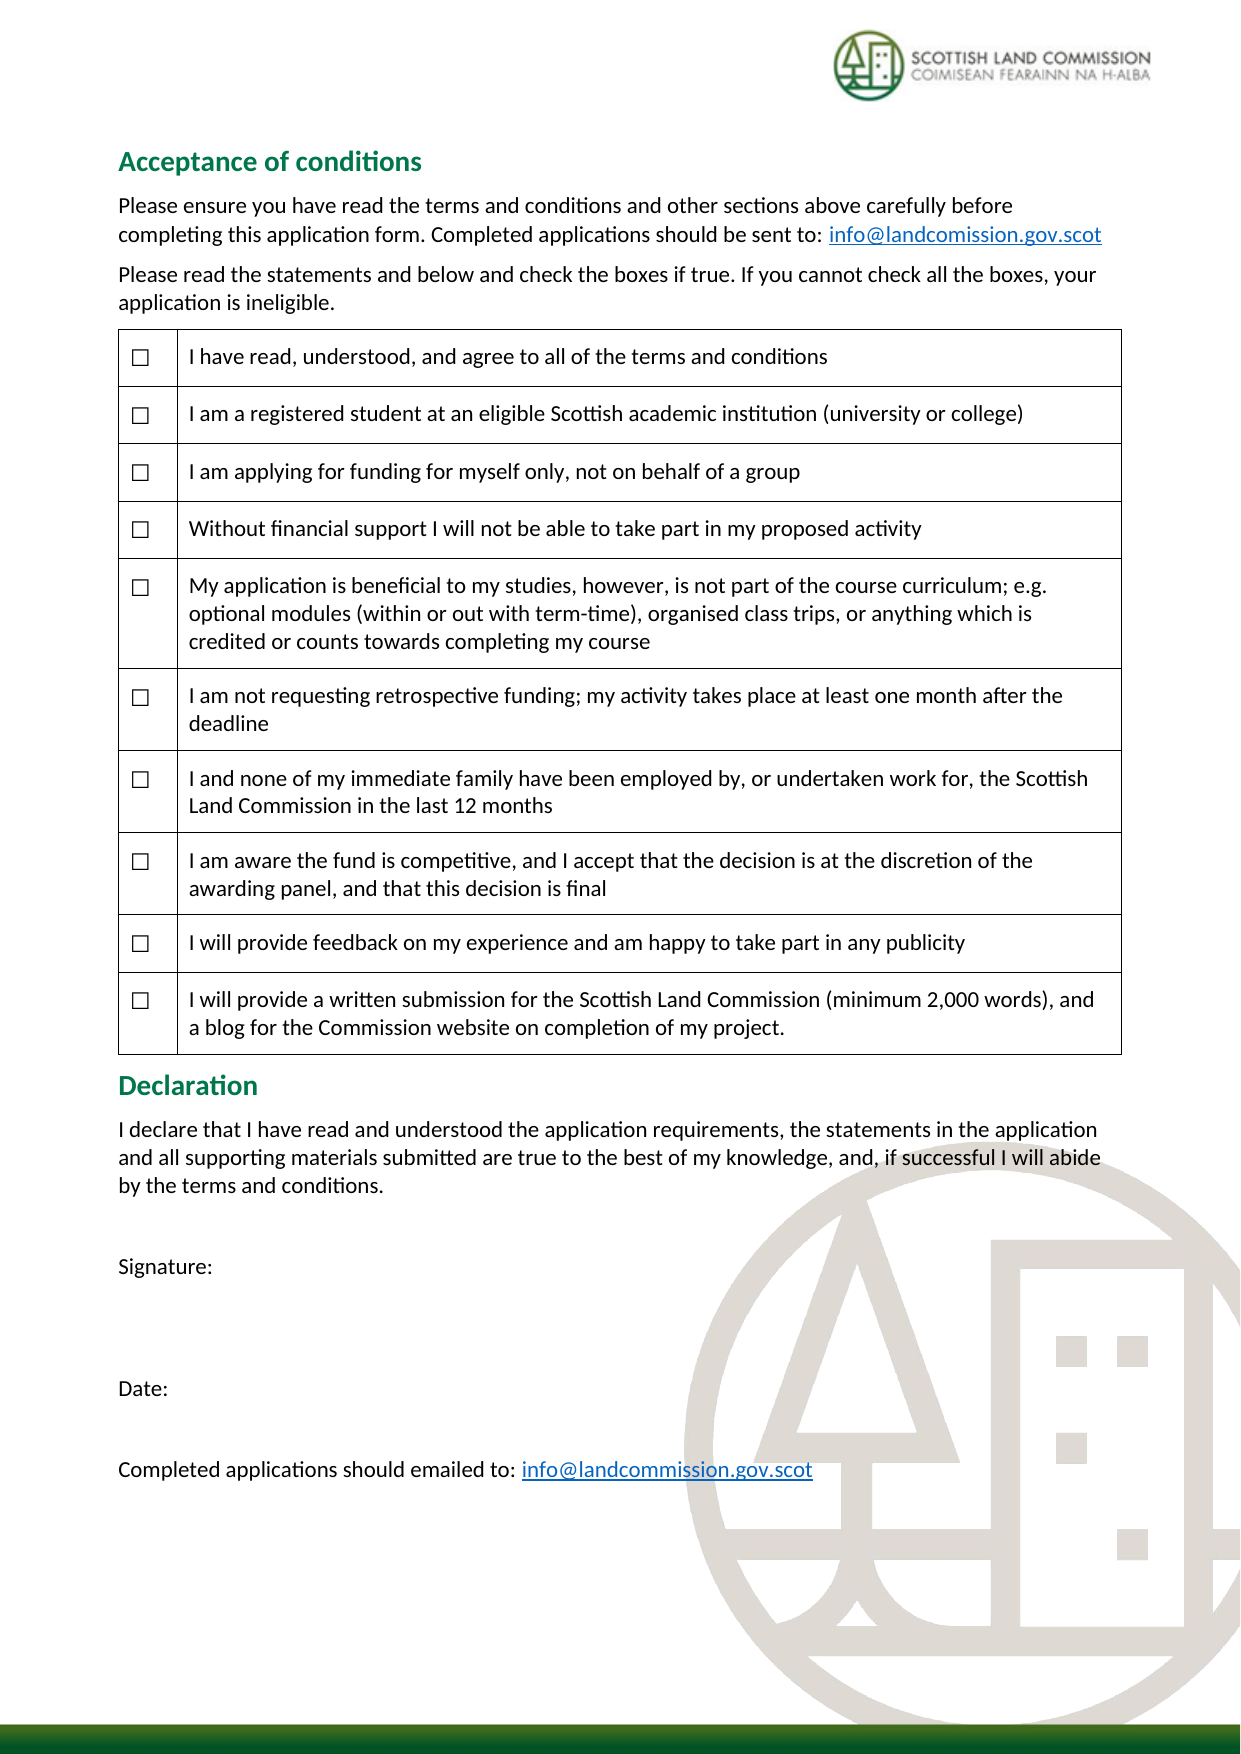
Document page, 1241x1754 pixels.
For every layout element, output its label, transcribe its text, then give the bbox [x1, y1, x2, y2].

text Acceptance of conditions [118, 143, 1122, 179]
table_cell I am aware the fund is competitive, and I accept that the decision is at the discretion of the awarding panel, and that this decision is final [178, 833, 1121, 914]
table_cell I will provide feedback on my experience and am happy to take part in any publicity [178, 915, 1121, 972]
picture [833, 29, 1152, 103]
text Signature: [118, 1252, 1122, 1280]
table_cell I am applying for funding for myself only, not on behalf of a group [178, 444, 1121, 501]
table_cell I will provide a written submission for the Scottish Land Commission (minimum 2,000 words), and a blog for the Commission website on completion of my project. [178, 973, 1121, 1054]
text Please read the statements and below and check the boxes if true. If you cannot check all the boxes, your application is ineligible. [118, 260, 1122, 316]
text Please ensure you have read the terms and conditions and other sections above carefully before completing this application form. Completed applications should be sent to: info@landcomission.gov.scot [118, 192, 1122, 248]
text Declaration [118, 1067, 1122, 1103]
table_cell I am a registered student at an eligible Scottish academic institution (university or college) [178, 387, 1121, 443]
table_cell My application is beneficial to my studies, however, is not part of the course curriculum; e.g. optional modules (within or out with term-time), organised class trips, or anything which is credited or counts towards completing my course [178, 559, 1121, 668]
table_header I have read, understood, and agree to all of the terms and conditions [178, 330, 1121, 386]
text I declare that I have read and understood the application requirements, the statements in the application and all supporting materials submitted are true to the best of my knowledge, and, if successful I will abide by the terms and conditions. [118, 1115, 1122, 1199]
table_cell I and none of my immediate family have been employed by, or undertaken work for, the Scottish Land Commission in the last 12 months [178, 751, 1121, 832]
text Date: [118, 1374, 1122, 1402]
table_cell Without financial support I will not be able to take part in my proposed activity [178, 502, 1121, 558]
picture [0, 1139, 1241, 1754]
text Completed applications should emailed to: info@landcommission.gov.scot [118, 1455, 1122, 1483]
table_cell I am not requesting retrospective funding; my activity takes place at least one month after the deadline [178, 669, 1121, 750]
